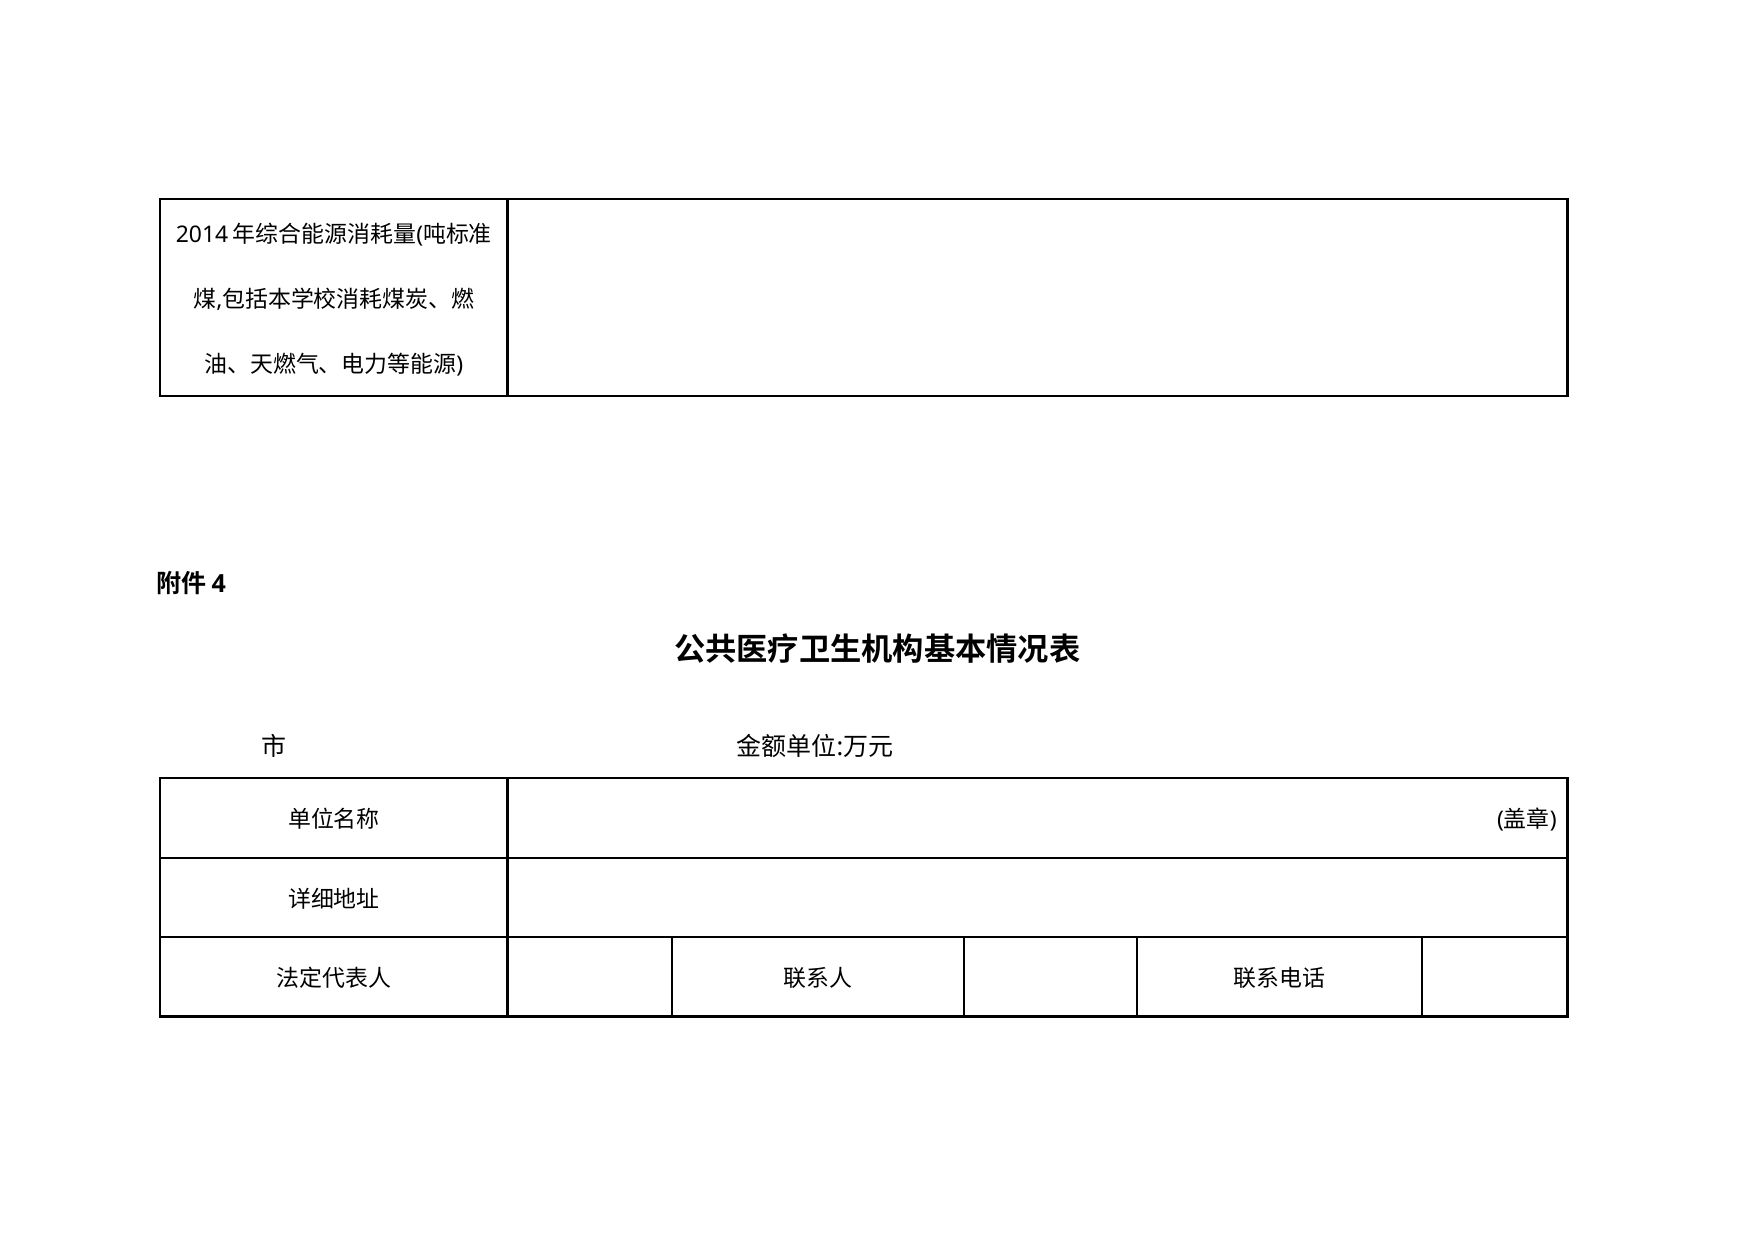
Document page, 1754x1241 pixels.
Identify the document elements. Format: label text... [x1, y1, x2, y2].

table_cell [965, 938, 1136, 1015]
table_cell 单位名称 [161, 779, 506, 857]
table_cell [509, 200, 1566, 395]
table_cell [509, 938, 671, 1015]
table_cell 法定代表人 [161, 938, 506, 1015]
table_cell 联系人 [673, 938, 963, 1015]
text 附件4 [150, 549, 1604, 614]
table_cell (盖章) [509, 779, 1566, 857]
text 公共医疗卫生机构基本情况表 [150, 614, 1604, 679]
table_cell 详细地址 [161, 859, 506, 936]
table_cell 2014年综合能源消耗量(吨标准煤,包括本学校消耗煤炭、燃油、天燃气、电力等能源) [161, 200, 506, 395]
table_cell 联系电话 [1138, 938, 1421, 1015]
table_header 市 金额单位:万元 [160, 712, 1567, 777]
table_cell [509, 859, 1566, 936]
table_cell [1423, 938, 1566, 1015]
